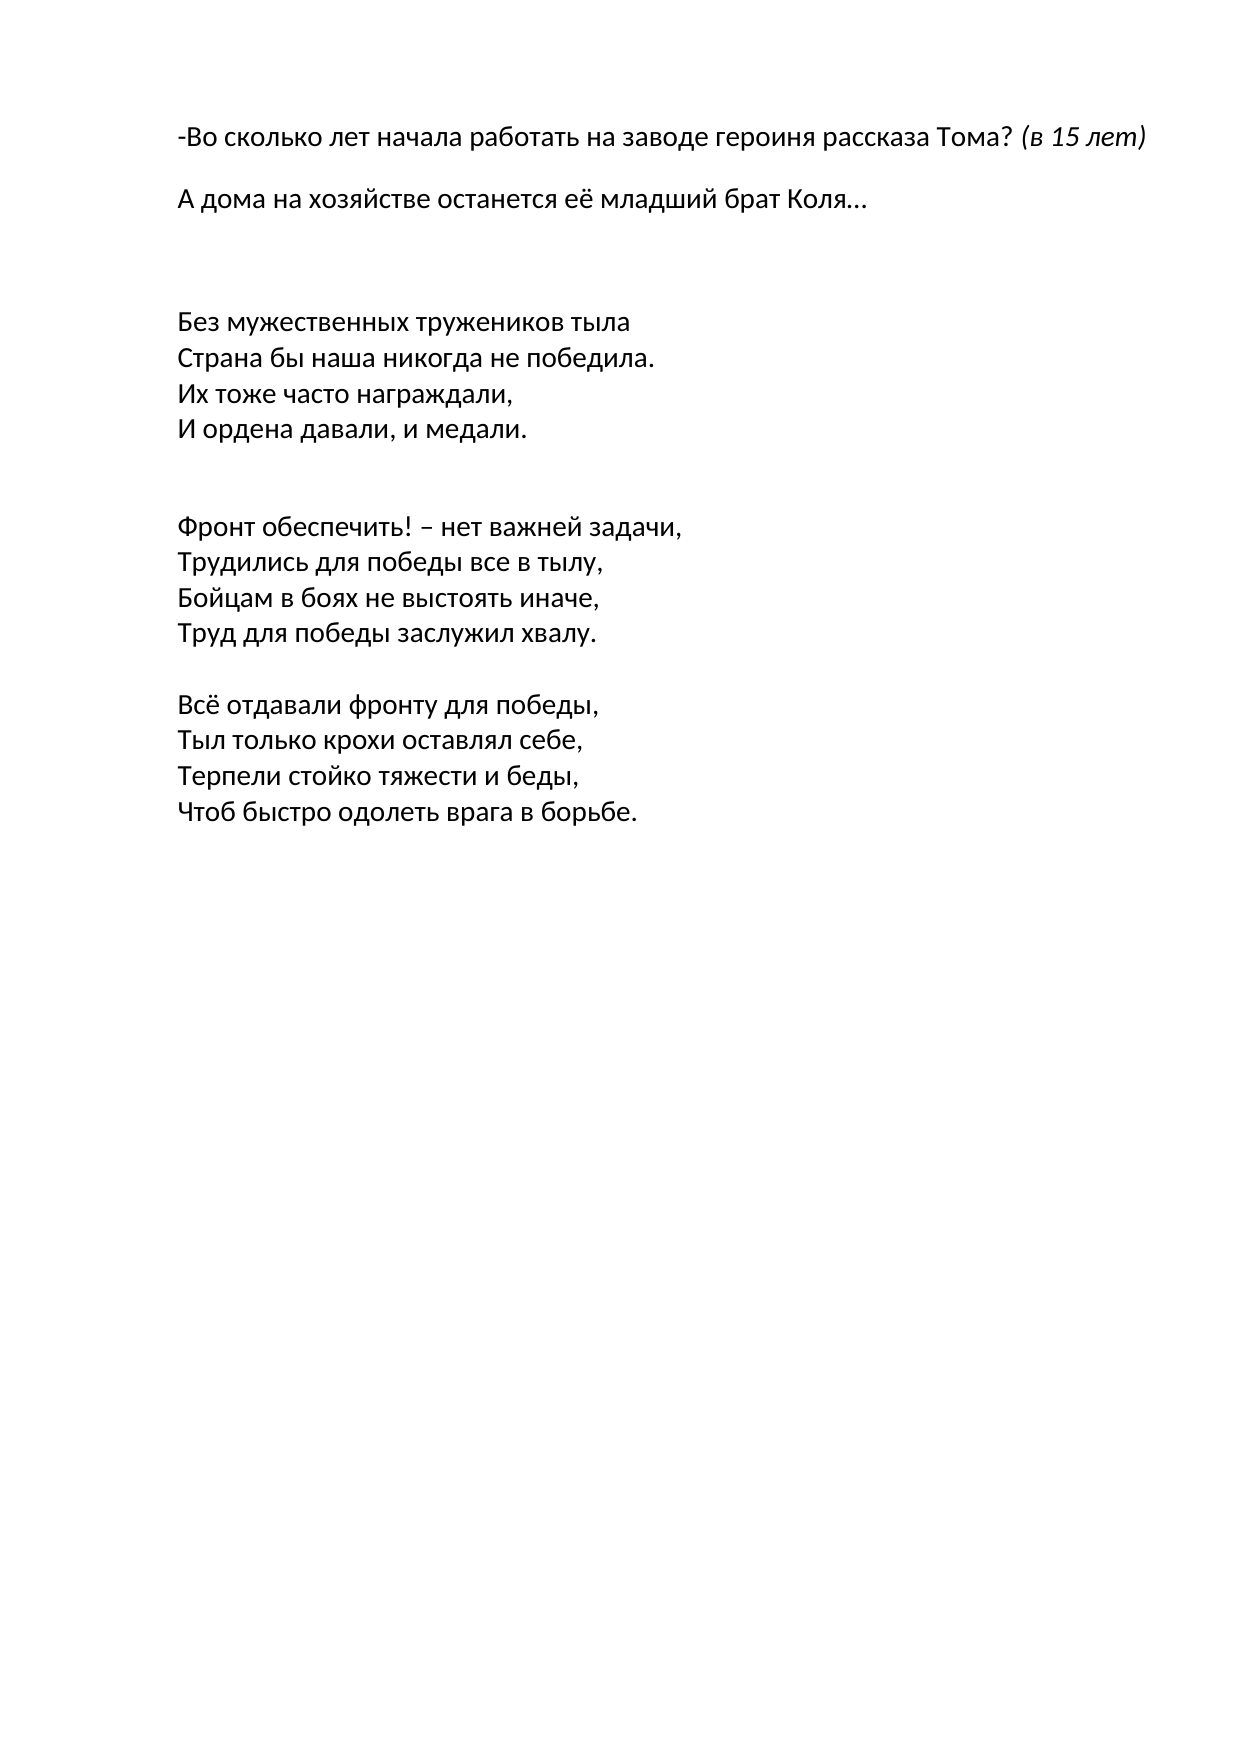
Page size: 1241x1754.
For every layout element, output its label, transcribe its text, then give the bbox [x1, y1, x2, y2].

text И ордена давали, и медали. [177, 410, 1152, 446]
text Страна бы наша никогда не победила. [177, 339, 1152, 375]
text Всё отдавали фронту для победы, [177, 686, 1152, 721]
text Терпели стойко тяжести и беды, [177, 757, 1152, 793]
text Бойцам в боях не выстоять иначе, [177, 579, 1152, 614]
text Чтоб быстро одолеть врага в борьбе. [177, 793, 1152, 828]
text Труд для победы заслужил хвалу. [177, 614, 1152, 650]
text -Во сколько лет начала работать на заводе героиня рассказа Тома? (в 15 лет) [177, 118, 1152, 154]
text Трудились для победы все в тылу, [177, 543, 1152, 579]
text А дома на хозяйстве останется её младший брат Коля… [177, 180, 1152, 216]
text Фронт обеспечить! – нет важней задачи, [177, 508, 1152, 543]
text Их тоже часто награждали, [177, 375, 1152, 410]
text Тыл только крохи оставлял себе, [177, 721, 1152, 757]
text Без мужественных тружеников тыла [177, 303, 1152, 339]
